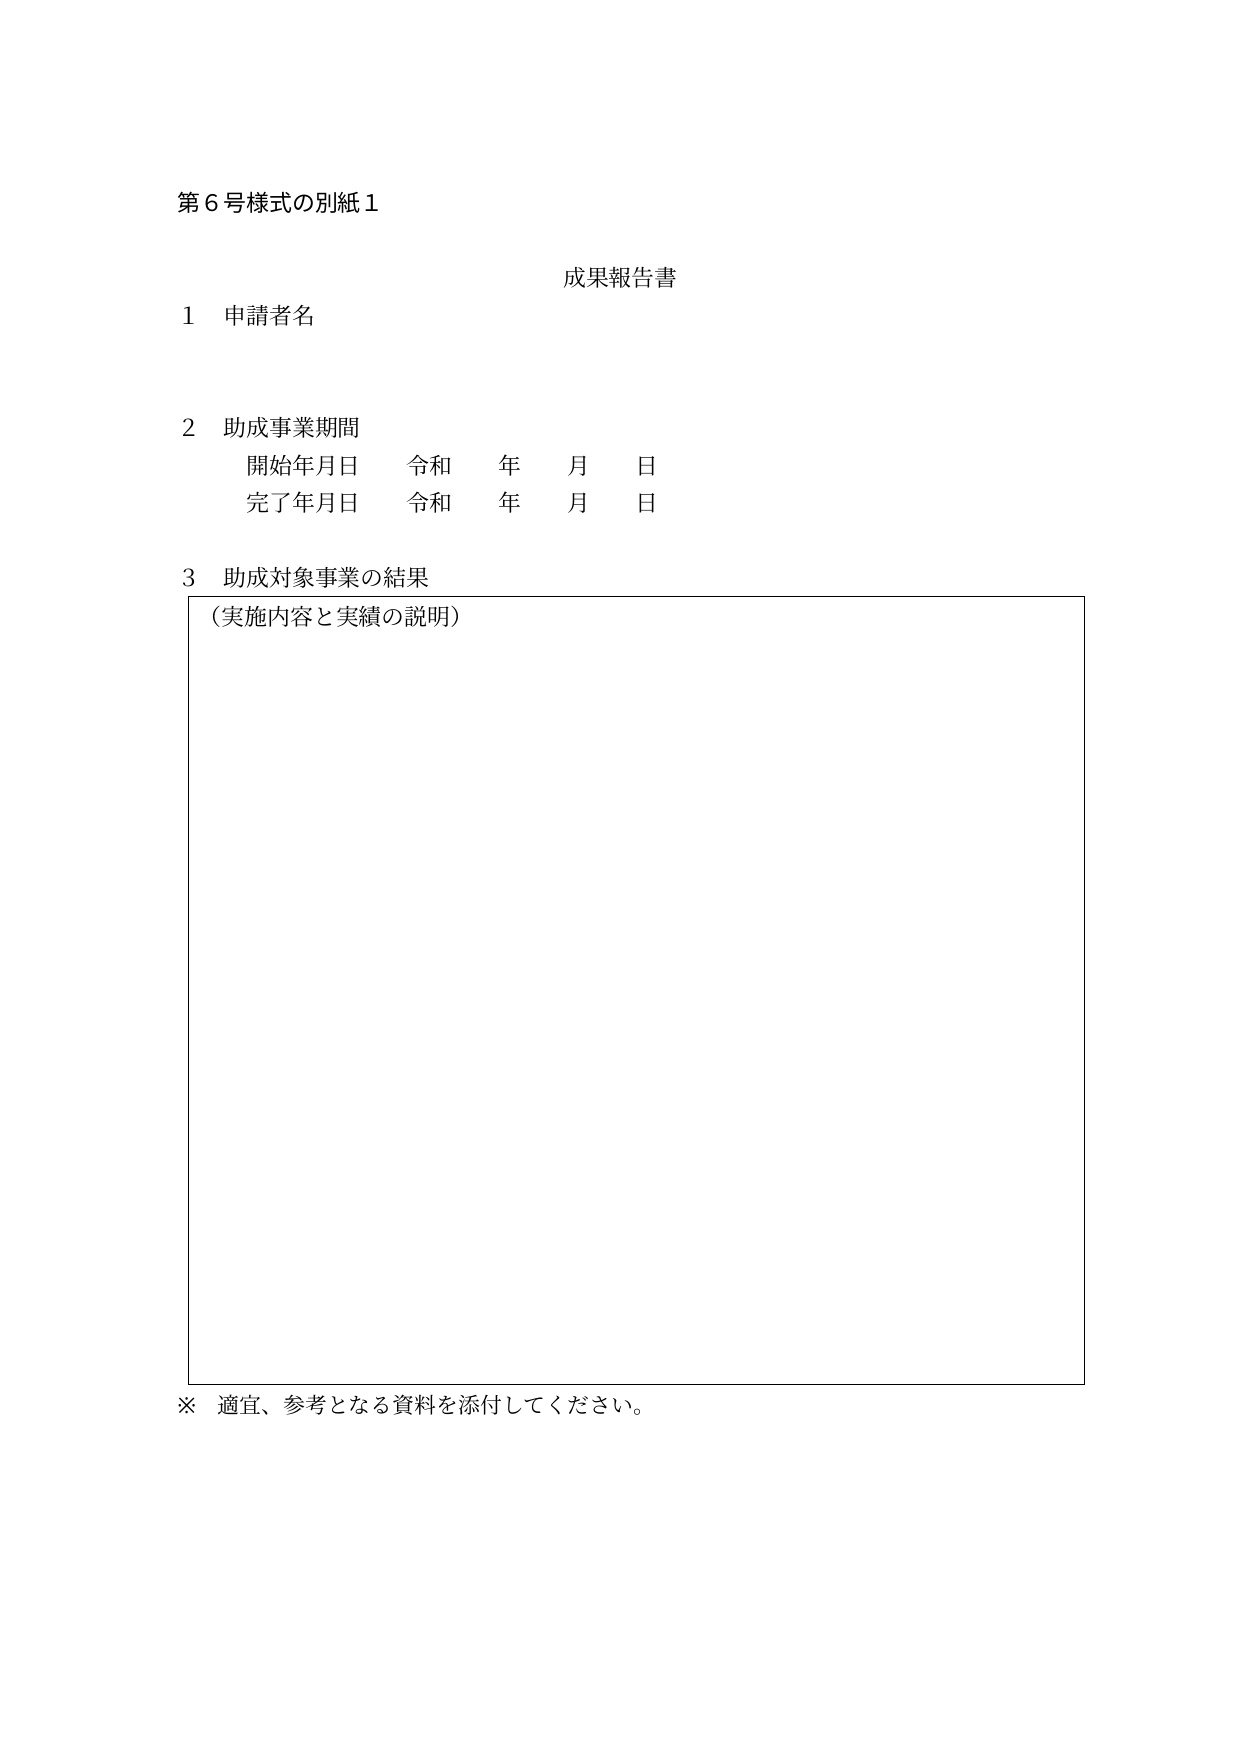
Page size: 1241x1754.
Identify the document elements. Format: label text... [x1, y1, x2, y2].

text 開始年月日 令和 年 月 日 [177, 446, 1063, 483]
text ３ 助成対象事業の結果 [177, 558, 1063, 596]
text 成果報告書 [177, 258, 1063, 296]
table_header （実施内容と実績の説明） [189, 597, 1084, 1384]
text 第６号様式の別紙１ [177, 183, 1063, 221]
text ※ 適宜、参考となる資料を添付してください。 [177, 1385, 1063, 1423]
text 完了年月日 令和 年 月 日 [177, 483, 1063, 521]
text ２ 助成事業期間 [177, 408, 1063, 446]
text １ 申請者名 [177, 296, 1063, 333]
